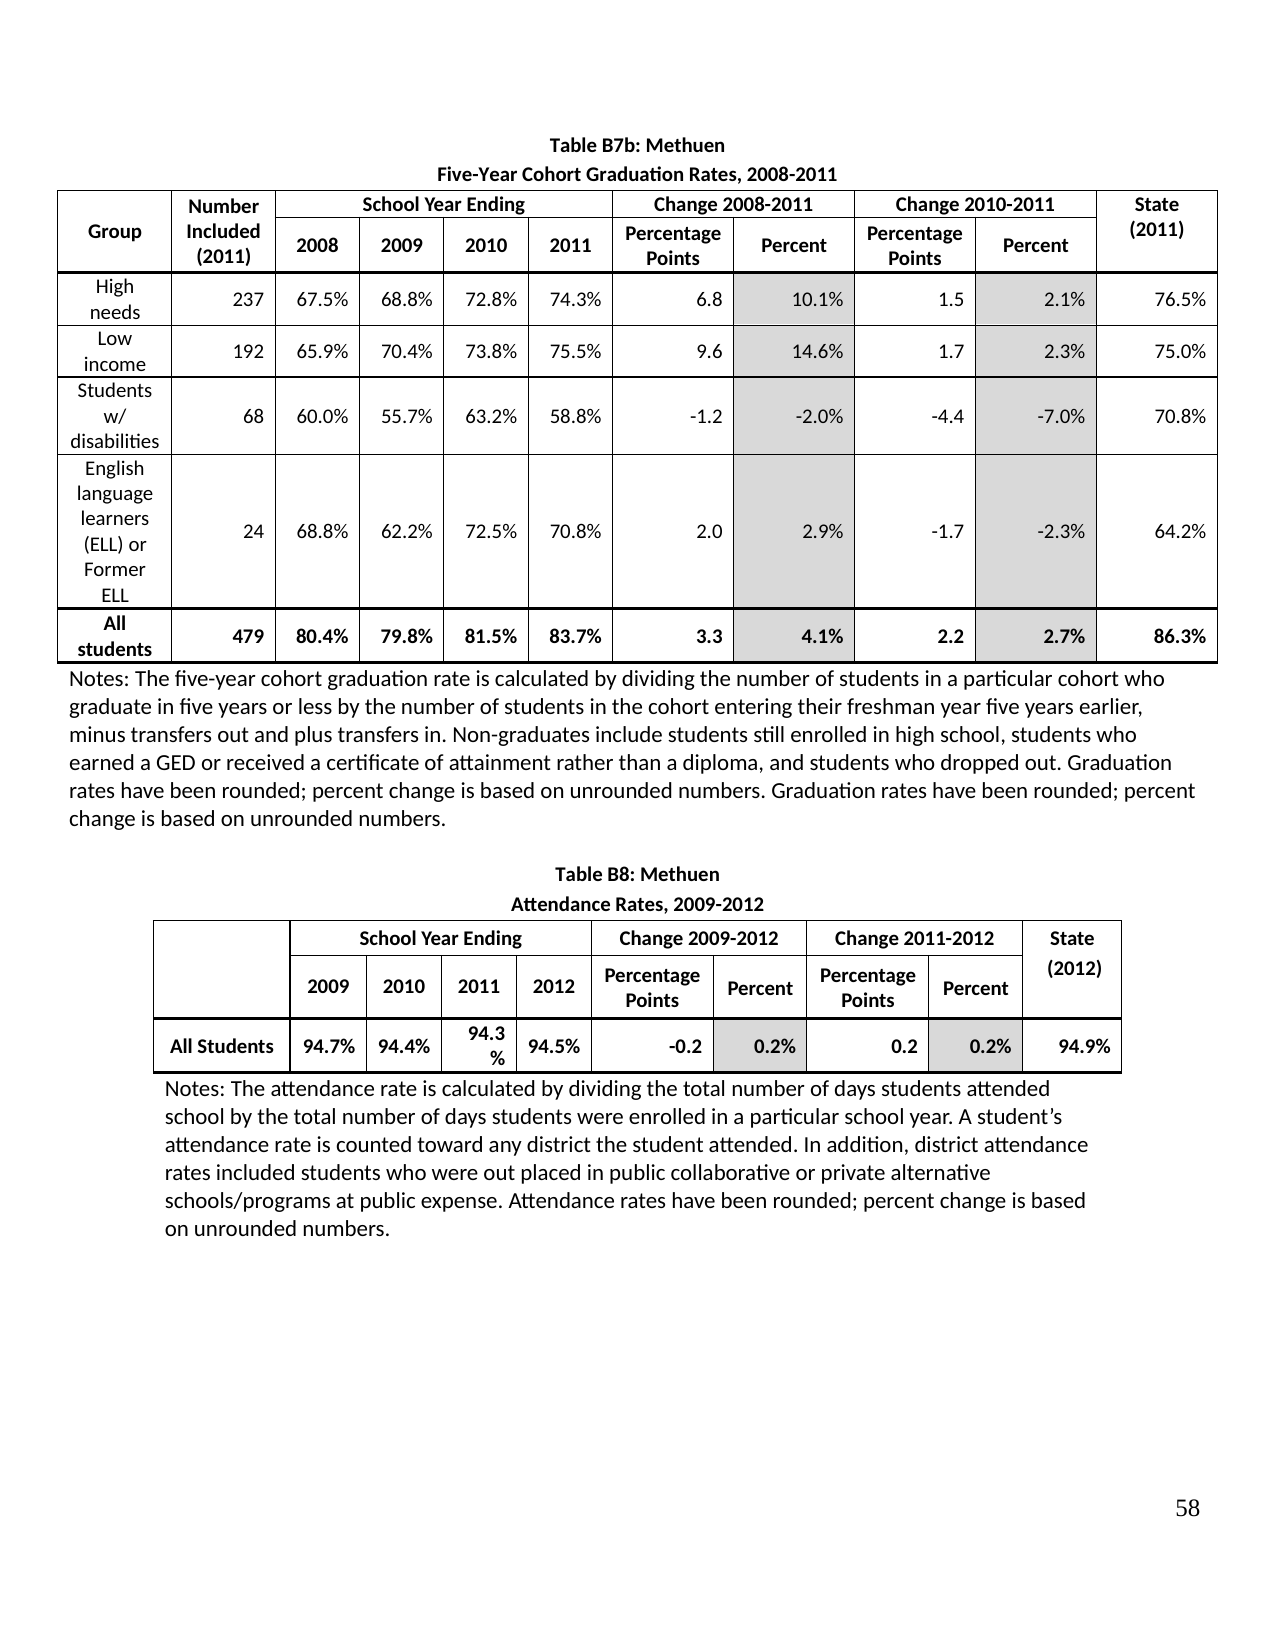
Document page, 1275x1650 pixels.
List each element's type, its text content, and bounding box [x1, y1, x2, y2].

table_cell 10.1% [734, 274, 854, 324]
table_cell 2.0 [613, 455, 733, 607]
table_cell 14.6% [734, 326, 854, 376]
table_cell 86.3% [1097, 610, 1217, 661]
table_cell 2.1% [976, 274, 1096, 324]
table_cell Low income [58, 326, 171, 376]
text Attendance Rates, 2009-2012 [75, 891, 1200, 916]
table_cell Percentage Points [592, 956, 713, 1017]
table_cell 479 [172, 610, 275, 661]
table_header Change 2011-2012 [807, 921, 1022, 955]
table_cell 2.2 [855, 610, 975, 661]
table_header State (2011) [1097, 191, 1217, 271]
table_cell 2.3% [976, 326, 1096, 376]
table_header State (2012) [1023, 921, 1121, 1017]
table_cell 68.8% [360, 274, 443, 324]
table_cell 80.4% [276, 610, 359, 661]
table_cell High needs [58, 274, 171, 324]
table_cell 68 [172, 378, 275, 454]
table_cell 58.8% [529, 378, 612, 454]
table_header School Year Ending [291, 921, 591, 955]
table_cell 6.8 [613, 274, 733, 324]
table_cell 81.5% [444, 610, 528, 661]
table_header Number Included (2011) [172, 191, 275, 271]
table_cell 76.5% [1097, 274, 1217, 324]
table_cell 63.2% [444, 378, 528, 454]
text Five-Year Cohort Graduation Rates, 2008-2011 [75, 161, 1200, 186]
table_cell English language learners (ELL) or Former ELL [58, 455, 171, 607]
table_cell 60.0% [276, 378, 359, 454]
table_cell 0.2% [714, 1020, 806, 1071]
table_cell 70.8% [529, 455, 612, 607]
table_cell Percent [976, 218, 1096, 271]
table_cell Percentage Points [855, 218, 975, 271]
table_cell 1.7 [855, 326, 975, 376]
table_cell 70.8% [1097, 378, 1217, 454]
table_cell 2.7% [976, 610, 1096, 661]
table_cell 2.9% [734, 455, 854, 607]
table_cell 75.0% [1097, 326, 1217, 376]
table_cell 3.3 [613, 610, 733, 661]
table_cell 4.1% [734, 610, 854, 661]
table_cell 65.9% [276, 326, 359, 376]
table_cell 67.5% [276, 274, 359, 324]
text Table B7b: Methuen [75, 132, 1200, 157]
table_cell 72.5% [444, 455, 528, 607]
table_cell 192 [172, 326, 275, 376]
table_cell 2012 [517, 956, 591, 1017]
table_cell -2.0% [734, 378, 854, 454]
table_header Change 2008-2011 [613, 191, 854, 217]
table_cell 1.5 [855, 274, 975, 324]
table_cell 2011 [529, 218, 612, 271]
table_cell 83.7% [529, 610, 612, 661]
table_cell 75.5% [529, 326, 612, 376]
table_cell 0.2% [929, 1020, 1022, 1071]
table_header [154, 921, 289, 1017]
table_header Change 2010-2011 [855, 191, 1096, 217]
table_cell Notes: The attendance rate is calculated by dividing the total number of days students attended school by the total number of days students were enrolled in a particular school year. A student’s attendance rate is counted toward any district the student attended. In addition, district attendance rates included students who were out placed in public collaborative or private alternative schools/programs at public expense. Attendance rates have been rounded; percent change is based on unrounded numbers. [153, 1074, 1122, 1242]
table_cell 68.8% [276, 455, 359, 607]
table_cell 0.2 [807, 1020, 928, 1071]
table_cell Percent [734, 218, 854, 271]
table_cell -4.4 [855, 378, 975, 454]
table_cell Notes: The five-year cohort graduation rate is calculated by dividing the number of students in a particular cohort who graduate in five years or less by the number of students in the cohort entering their freshman year five years earlier, minus transfers out and plus transfers in. Non-graduates include students still enrolled in high school, students who earned a GED or received a certificate of attainment rather than a diploma, and students who dropped out. Graduation rates have been rounded; percent change is based on unrounded numbers. Graduation rates have been rounded; percent change is based on unrounded numbers. [58, 664, 1217, 832]
table_cell 62.2% [360, 455, 443, 607]
table_cell 73.8% [444, 326, 528, 376]
table_cell 2011 [442, 956, 516, 1017]
table_cell 2008 [276, 218, 359, 271]
table_header Change 2009-2012 [592, 921, 806, 955]
table_cell 94.4% [367, 1020, 441, 1071]
table_cell Students w/ disabilities [58, 378, 171, 454]
table_cell -7.0% [976, 378, 1096, 454]
table_cell 94.3% [442, 1020, 516, 1071]
table_cell -2.3% [976, 455, 1096, 607]
table_cell Percentage Points [807, 956, 928, 1017]
table_cell All students [58, 610, 171, 661]
table_cell 64.2% [1097, 455, 1217, 607]
table_cell 72.8% [444, 274, 528, 324]
table_cell 2009 [291, 956, 366, 1017]
table_cell -1.2 [613, 378, 733, 454]
table_cell 70.4% [360, 326, 443, 376]
table_cell Percent [929, 956, 1022, 1017]
table_cell -1.7 [855, 455, 975, 607]
table_cell 94.7% [291, 1020, 366, 1071]
table_cell 9.6 [613, 326, 733, 376]
table_header School Year Ending [276, 191, 612, 217]
table_cell 79.8% [360, 610, 443, 661]
text Table B8: Methuen [75, 862, 1200, 887]
table_cell 2009 [360, 218, 443, 271]
table_header Group [58, 191, 171, 271]
table_cell -0.2 [592, 1020, 713, 1071]
table_cell 94.5% [517, 1020, 591, 1071]
table_cell 2010 [444, 218, 528, 271]
table_cell All Students [154, 1020, 289, 1071]
table_cell 55.7% [360, 378, 443, 454]
table_cell Percentage Points [613, 218, 733, 271]
table_cell 74.3% [529, 274, 612, 324]
table_cell 94.9% [1023, 1020, 1121, 1071]
table_cell Percent [714, 956, 806, 1017]
table_cell 237 [172, 274, 275, 324]
table_cell 24 [172, 455, 275, 607]
table_cell 2010 [367, 956, 441, 1017]
